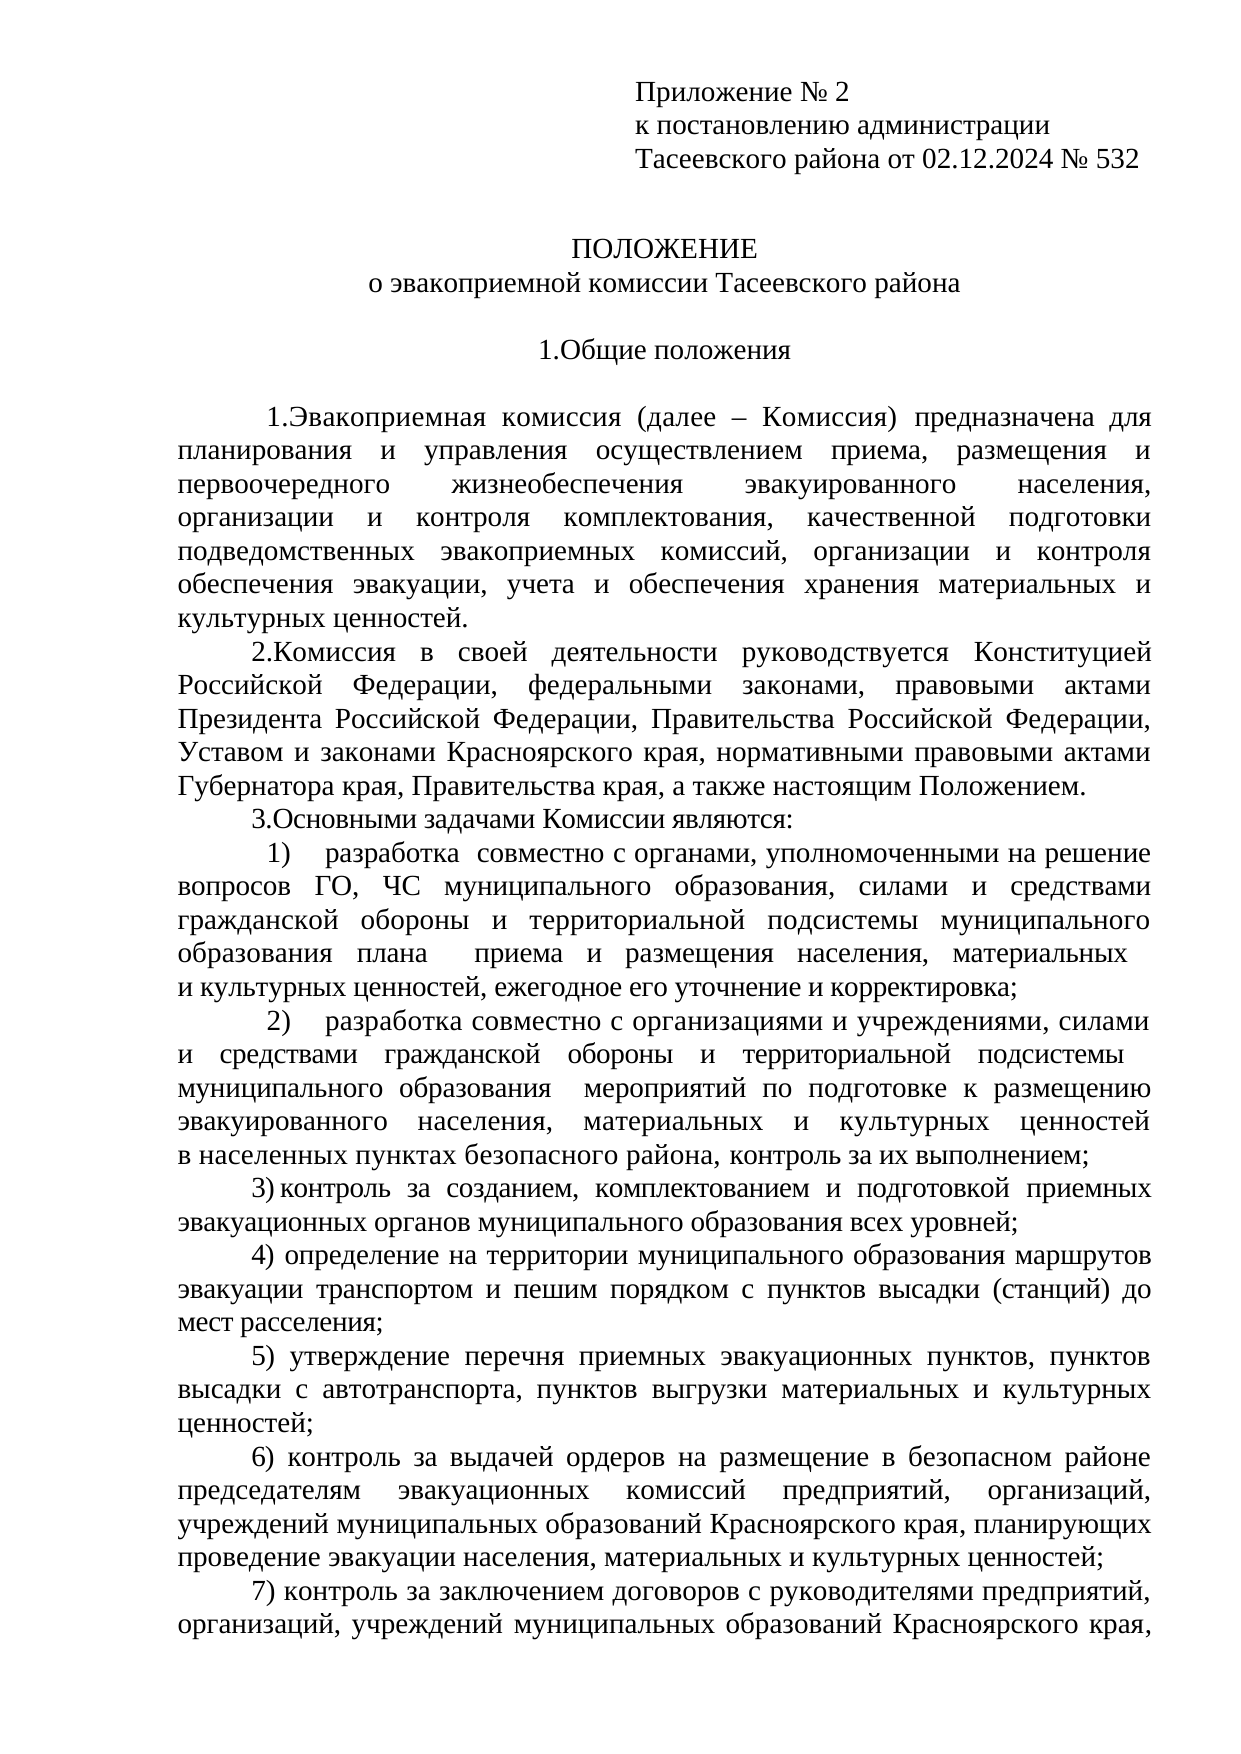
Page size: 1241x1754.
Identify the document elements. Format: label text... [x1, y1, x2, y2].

text ПОЛОЖЕНИЕ [177, 231, 1152, 265]
text Тасеевского района от 02.12.2024 № 532 [635, 141, 1152, 174]
text 2.Комиссия в своей деятельности руководствуется Конституцией Российской Федерации, федеральными законами, правовыми актами Президента Российской Федерации, Правительства Российской Федерации, Уставом и законами Красноярского края, нормативными правовыми актами Губернатора края, Правительства края, а также настоящим Положением. [177, 634, 1152, 801]
text 3.Основными задачами Комиссии являются: [177, 801, 1152, 835]
text 1.Эвакоприемная комиссия (далее – Комиссия) предназначена для планирования и управления осуществлением приема, размещения и первоочередного жизнеобеспечения эвакуированного населения, организации и контроля комплектования, качественной подготовки подведомственных эвакоприемных комиссий, организации и контроля обеспечения эвакуации, учета и обеспечения хранения материальных и культурных ценностей. [177, 399, 1152, 634]
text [177, 1573, 1152, 1640]
list разработка совместно с органами, уполномоченными на решение вопросов ГО, ЧС муниципального образования, силами и средствами гражданской обороны и территориальной подсистемы муниципального образования плана приема и размещения населения, материальных и культурных ценностей, ежегодное его уточнение и корректировка; [177, 835, 1152, 1003]
text 1.Общие положения [177, 332, 1152, 365]
text Приложение № 2 [635, 74, 1152, 107]
text о эвакоприемной комиссии Тасеевского района [177, 265, 1152, 298]
text 5) утверждение перечня приемных эвакуационных пунктов, пунктов высадки с автотранспорта, пунктов выгрузки материальных и культурных ценностей; [177, 1338, 1152, 1439]
text 4) определение на территории муниципального образования маршрутов эвакуации транспортом и пешим порядком с пунктов высадки (станций) до мест расселения; [177, 1237, 1152, 1338]
text к постановлению администрации [635, 107, 1152, 141]
list разработка совместно с организациями и учреждениями, силами и средствами гражданской обороны и территориальной подсистемы муниципального образования мероприятий по подготовке к размещению эвакуированного населения, материальных и культурных ценностей в населенных пунктах безопасного района, контроль за их выполнением; [177, 1003, 1152, 1170]
text 3) контроль за созданием, комплектованием и подготовкой приемных эвакуационных органов муниципального образования всех уровней; [177, 1170, 1152, 1237]
text 6) контроль за выдачей ордеров на размещение в безопасном районе председателям эвакуационных комиссий предприятий, организаций, учреждений муниципальных образований Красноярского края, планирующих проведение эвакуации населения, материальных и культурных ценностей; [177, 1439, 1152, 1573]
